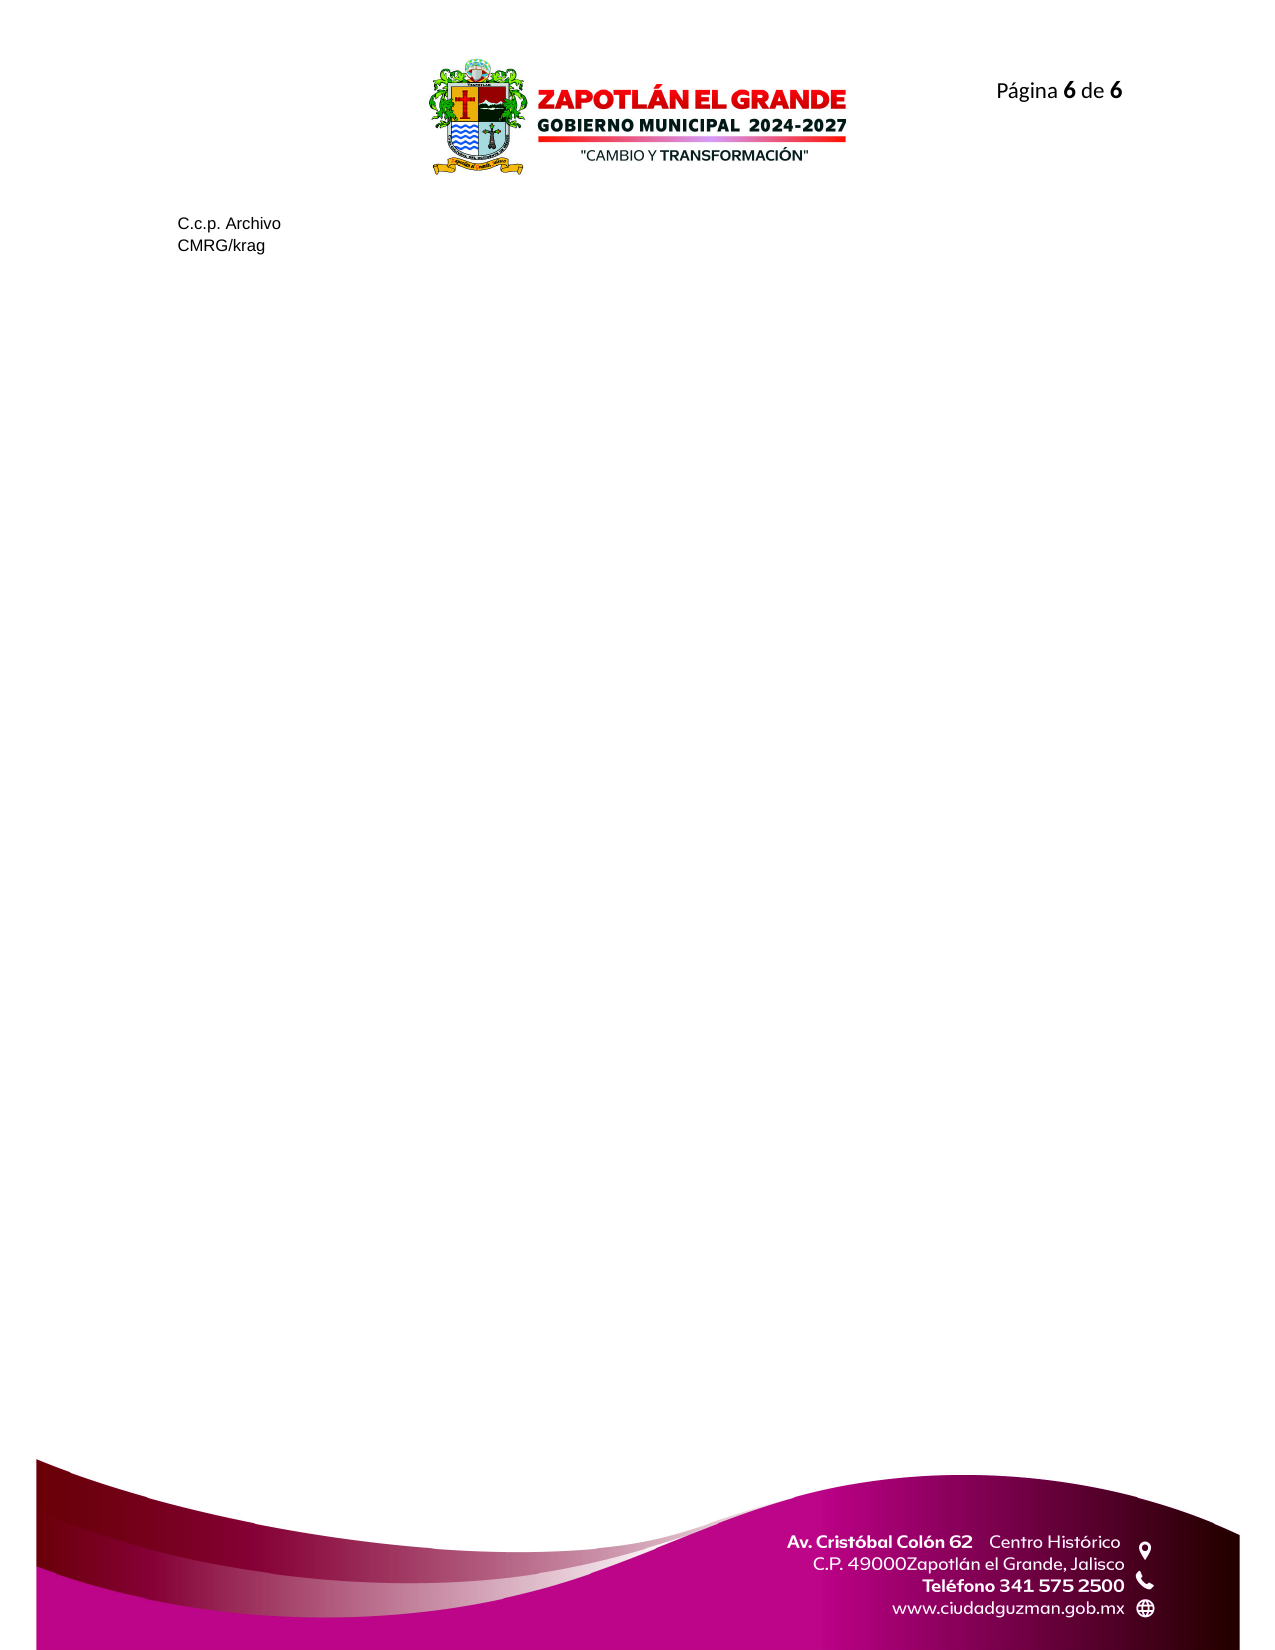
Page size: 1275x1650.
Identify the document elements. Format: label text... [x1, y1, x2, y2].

text C.c.p. Archivo [177, 214, 1122, 233]
picture [0, 15, 1275, 1650]
text CMRG/krag [177, 236, 1122, 255]
